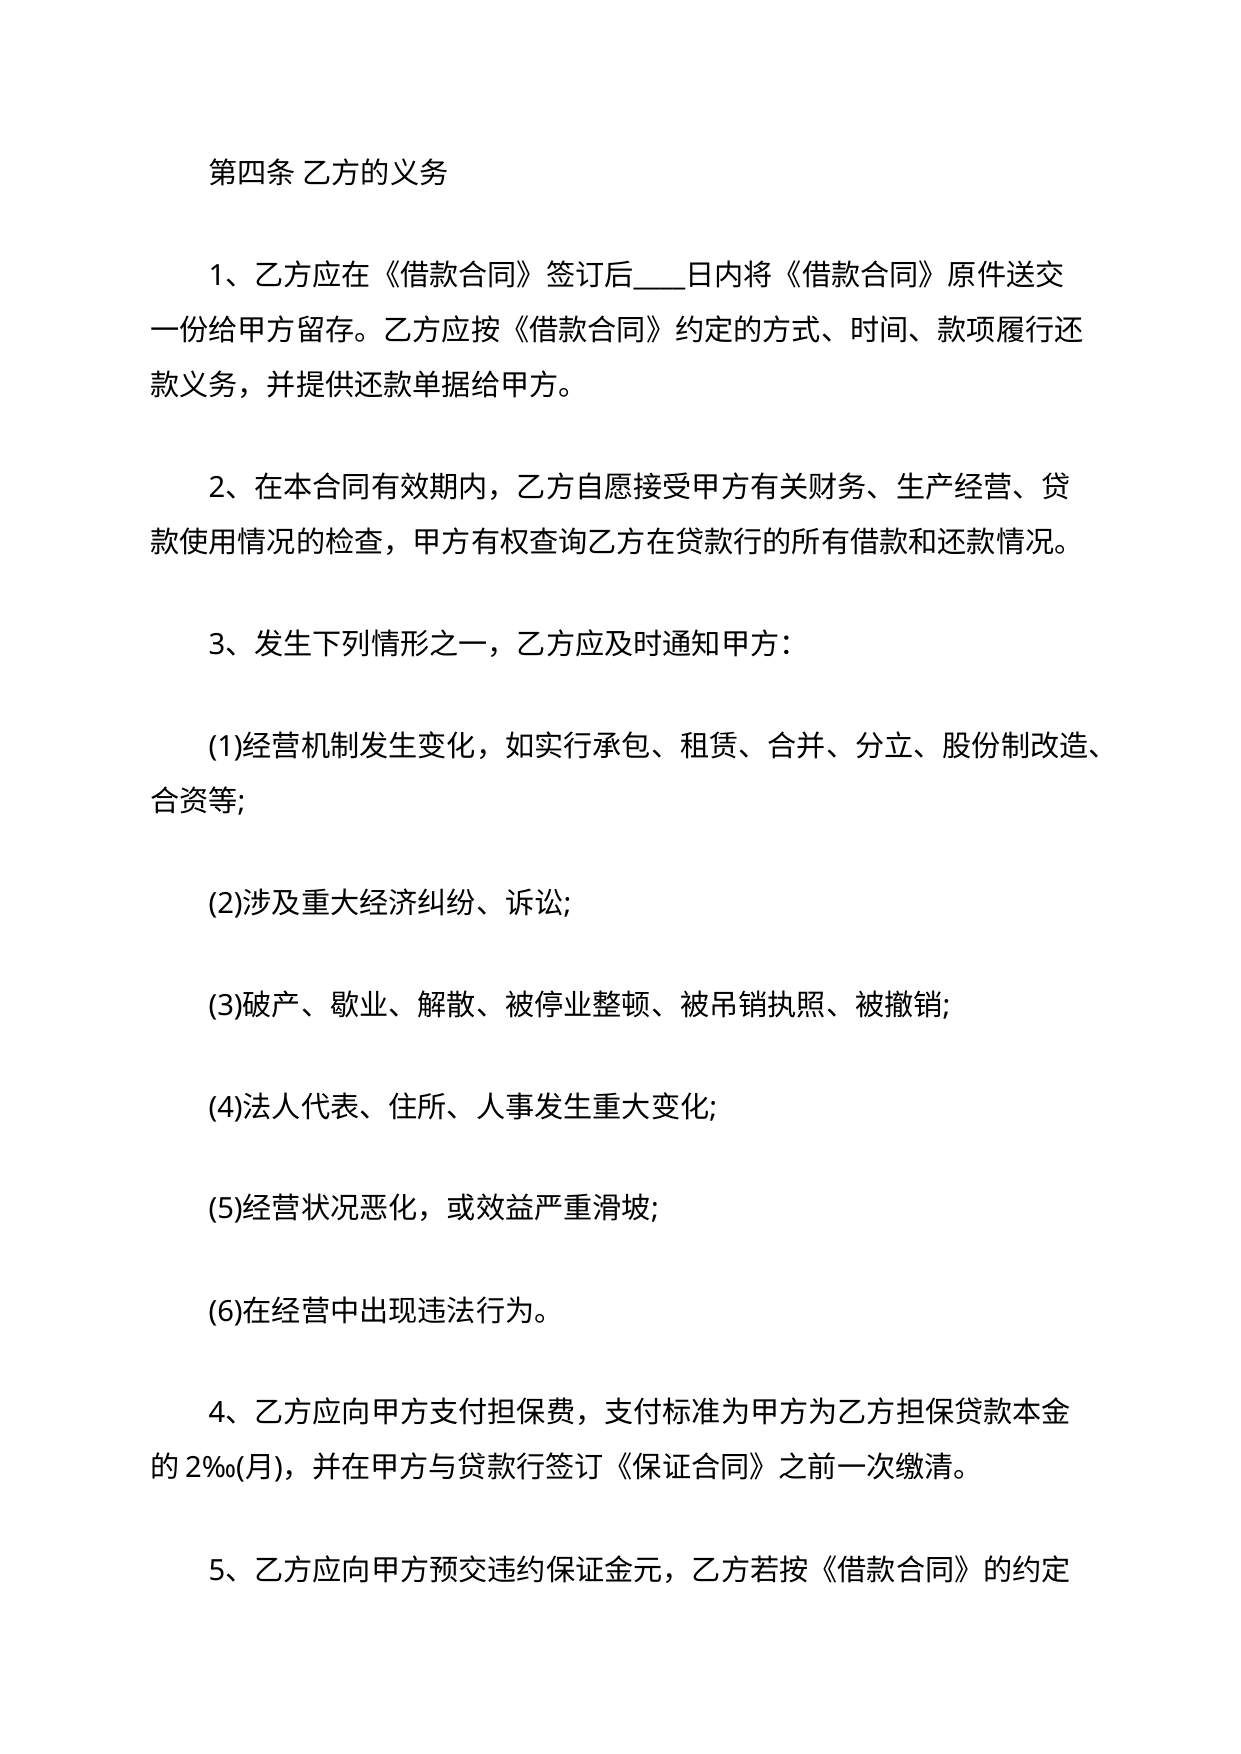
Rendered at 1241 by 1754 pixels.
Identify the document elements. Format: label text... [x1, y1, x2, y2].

text (6)在经营中出现违法行为。 [150, 1287, 1090, 1329]
text 4、乙方应向甲方支付担保费，支付标准为甲方为乙方担保贷款本金的2‰(月)，并在甲方与贷款行签订《保证合同》之前一次缴清。 [150, 1389, 1090, 1486]
text (1)经营机制发生变化，如实行承包、租赁、合并、分立、股份制改造、合资等; [150, 722, 1090, 819]
text 1、乙方应在《借款合同》签订后____日内将《借款合同》原件送交一份给甲方留存。乙方应按《借款合同》约定的方式、时间、款项履行还款义务，并提供还款单据给甲方。 [150, 252, 1090, 404]
text 2、在本合同有效期内，乙方自愿接受甲方有关财务、生产经营、贷款使用情况的检查，甲方有权查询乙方在贷款行的所有借款和还款情况。 [150, 463, 1090, 561]
text (2)涉及重大经济纠纷、诉讼; [150, 879, 1090, 922]
text (3)破产、歇业、解散、被停业整顿、被吊销执照、被撤销; [150, 981, 1090, 1023]
text 第四条 乙方的义务 [150, 150, 1090, 192]
text (4)法人代表、住所、人事发生重大变化; [150, 1083, 1090, 1126]
text 3、发生下列情形之一，乙方应及时通知甲方： [150, 620, 1090, 663]
text (5)经营状况恶化，或效益严重滑坡; [150, 1185, 1090, 1227]
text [150, 1546, 1090, 1588]
